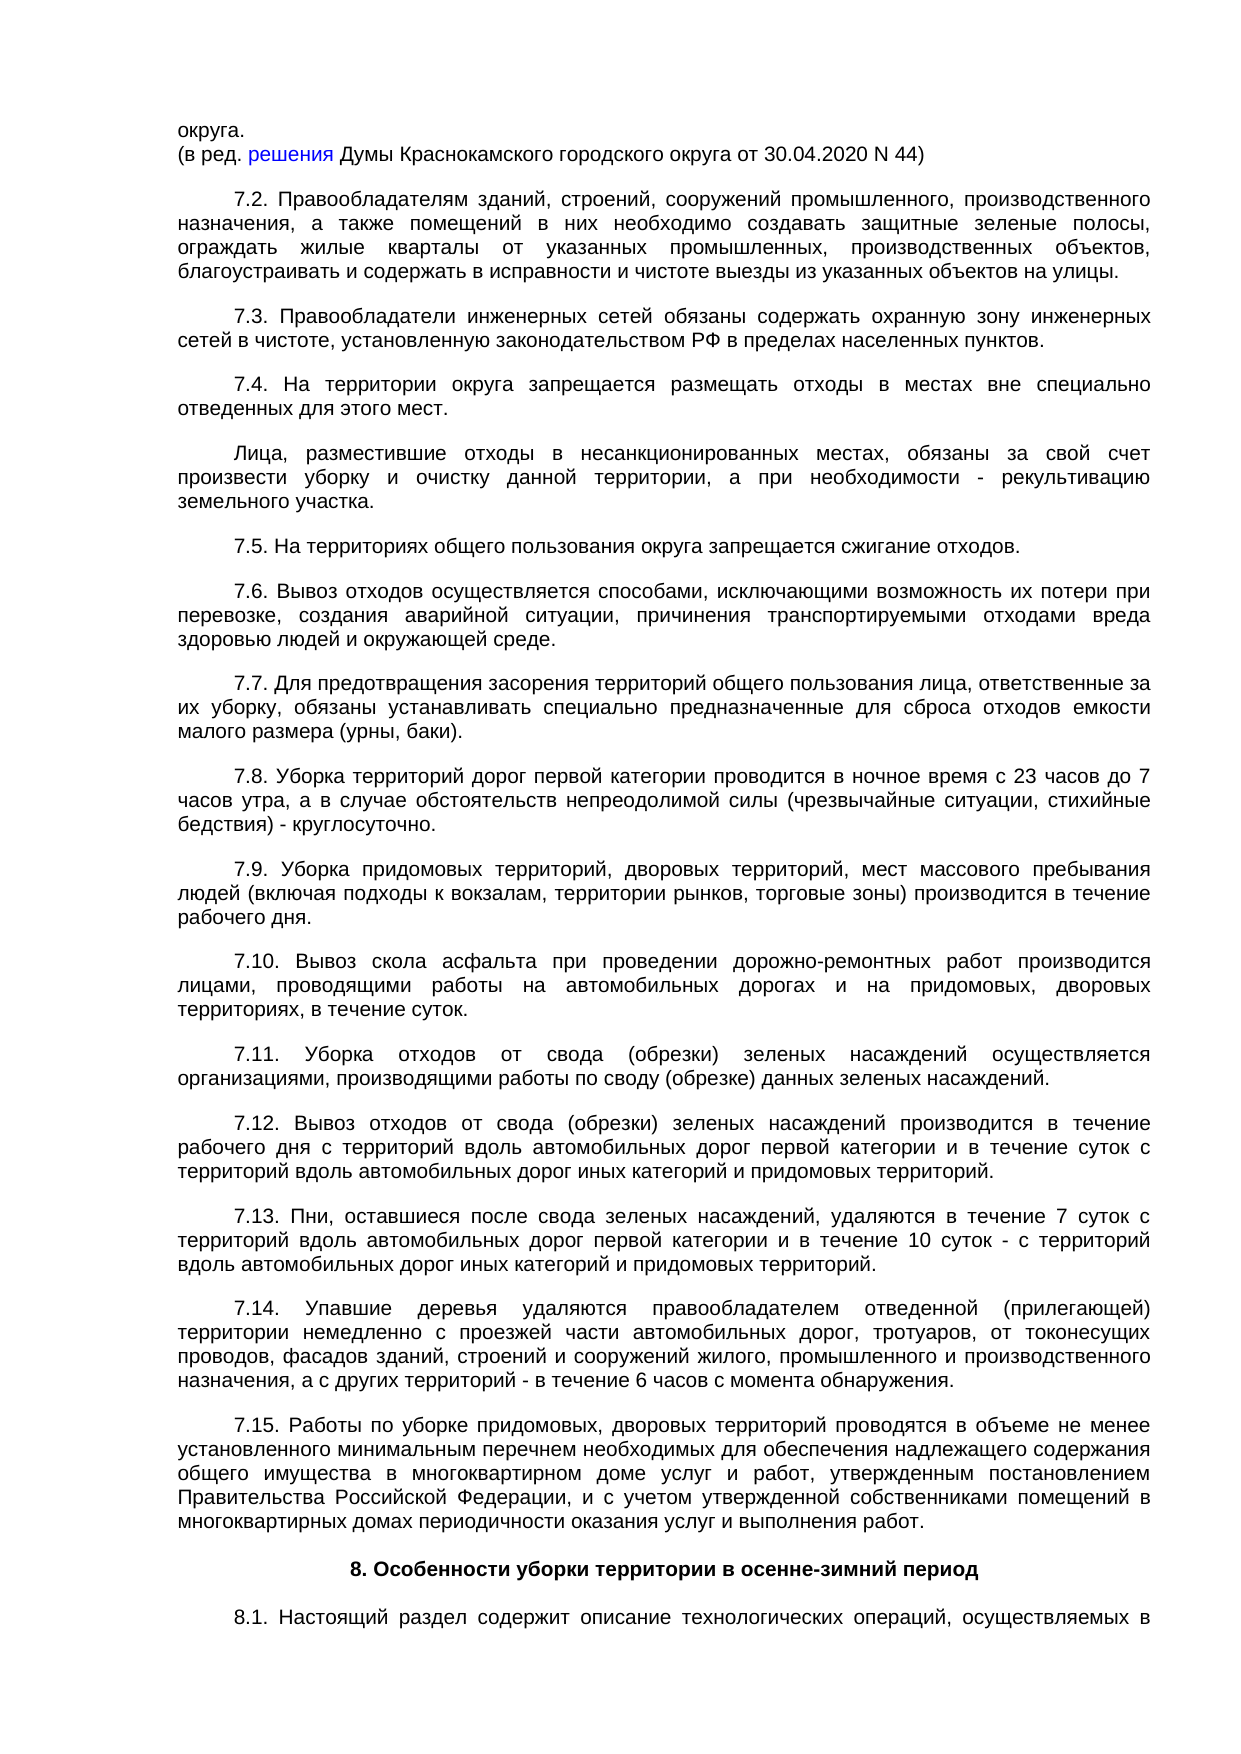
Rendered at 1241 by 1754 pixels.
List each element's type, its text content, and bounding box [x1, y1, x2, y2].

text (в ред. решения Думы Краснокамского городского округа от 30.04.2020 N 44) [177, 142, 1152, 166]
text 7.11. Уборка отходов от свода (обрезки) зеленых насаждений осуществляется организациями, производящими работы по своду (обрезке) данных зеленых насаждений. [177, 1042, 1152, 1090]
text 7.12. Вывоз отходов от свода (обрезки) зеленых насаждений производится в течение рабочего дня с территорий вдоль автомобильных дорог первой категории и в течение суток с территорий вдоль автомобильных дорог иных категорий и придомовых территорий. [177, 1111, 1152, 1183]
text 7.8. Уборка территорий дорог первой категории проводится в ночное время с 23 часов до 7 часов утра, а в случае обстоятельств непреодолимой силы (чрезвычайные ситуации, стихийные бедствия) - круглосуточно. [177, 764, 1152, 836]
text 7.5. На территориях общего пользования округа запрещается сжигание отходов. [177, 534, 1152, 558]
text 7.2. Правообладателям зданий, строений, сооружений промышленного, производственного назначения, а также помещений в них необходимо создавать защитные зеленые полосы, ограждать жилые кварталы от указанных промышленных, производственных объектов, благоустраивать и содержать в исправности и чистоте выезды из указанных объектов на улицы. [177, 187, 1152, 283]
text 7.7. Для предотвращения засорения территорий общего пользования лица, ответственные за их уборку, обязаны устанавливать специально предназначенные для сброса отходов емкости малого размера (урны, баки). [177, 671, 1152, 743]
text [177, 118, 1152, 142]
text 7.15. Работы по уборке придомовых, дворовых территорий проводятся в объеме не менее установленного минимальным перечнем необходимых для обеспечения надлежащего содержания общего имущества в многоквартирном доме услуг и работ, утвержденным постановлением Правительства Российской Федерации, и с учетом утвержденной собственниками помещений в многоквартирных домах периодичности оказания услуг и выполнения работ. [177, 1413, 1152, 1533]
text Лица, разместившие отходы в несанкционированных местах, обязаны за свой счет произвести уборку и очистку данной территории, а при необходимости - рекультивацию земельного участка. [177, 441, 1152, 513]
text 7.4. На территории округа запрещается размещать отходы в местах вне специально отведенных для этого мест. [177, 372, 1152, 420]
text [177, 1604, 1152, 1628]
text 7.10. Вывоз скола асфальта при проведении дорожно-ремонтных работ производится лицами, проводящими работы на автомобильных дорогах и на придомовых, дворовых территориях, в течение суток. [177, 949, 1152, 1021]
text 7.3. Правообладатели инженерных сетей обязаны содержать охранную зону инженерных сетей в чистоте, установленную законодательством РФ в пределах населенных пунктов. [177, 303, 1152, 351]
text 7.6. Вывоз отходов осуществляется способами, исключающими возможность их потери при перевозке, создания аварийной ситуации, причинения транспортируемыми отходами вреда здоровью людей и окружающей среде. [177, 578, 1152, 650]
text 7.14. Упавшие деревья удаляются правообладателем отведенной (прилегающей) территории немедленно с проезжей части автомобильных дорог, тротуаров, от токонесущих проводов, фасадов зданий, строений и сооружений жилого, промышленного и производственного назначения, а с других территорий - в течение 6 часов с момента обнаружения. [177, 1296, 1152, 1392]
text 7.9. Уборка придомовых территорий, дворовых территорий, мест массового пребывания людей (включая подходы к вокзалам, территории рынков, торговые зоны) производится в течение рабочего дня. [177, 857, 1152, 928]
text 7.13. Пни, оставшиеся после свода зеленых насаждений, удаляются в течение 7 суток с территорий вдоль автомобильных дорог первой категории и в течение 10 суток - с территорий вдоль автомобильных дорог иных категорий и придомовых территорий. [177, 1203, 1152, 1275]
title 8. Особенности уборки территории в осенне-зимний период [177, 1557, 1152, 1581]
